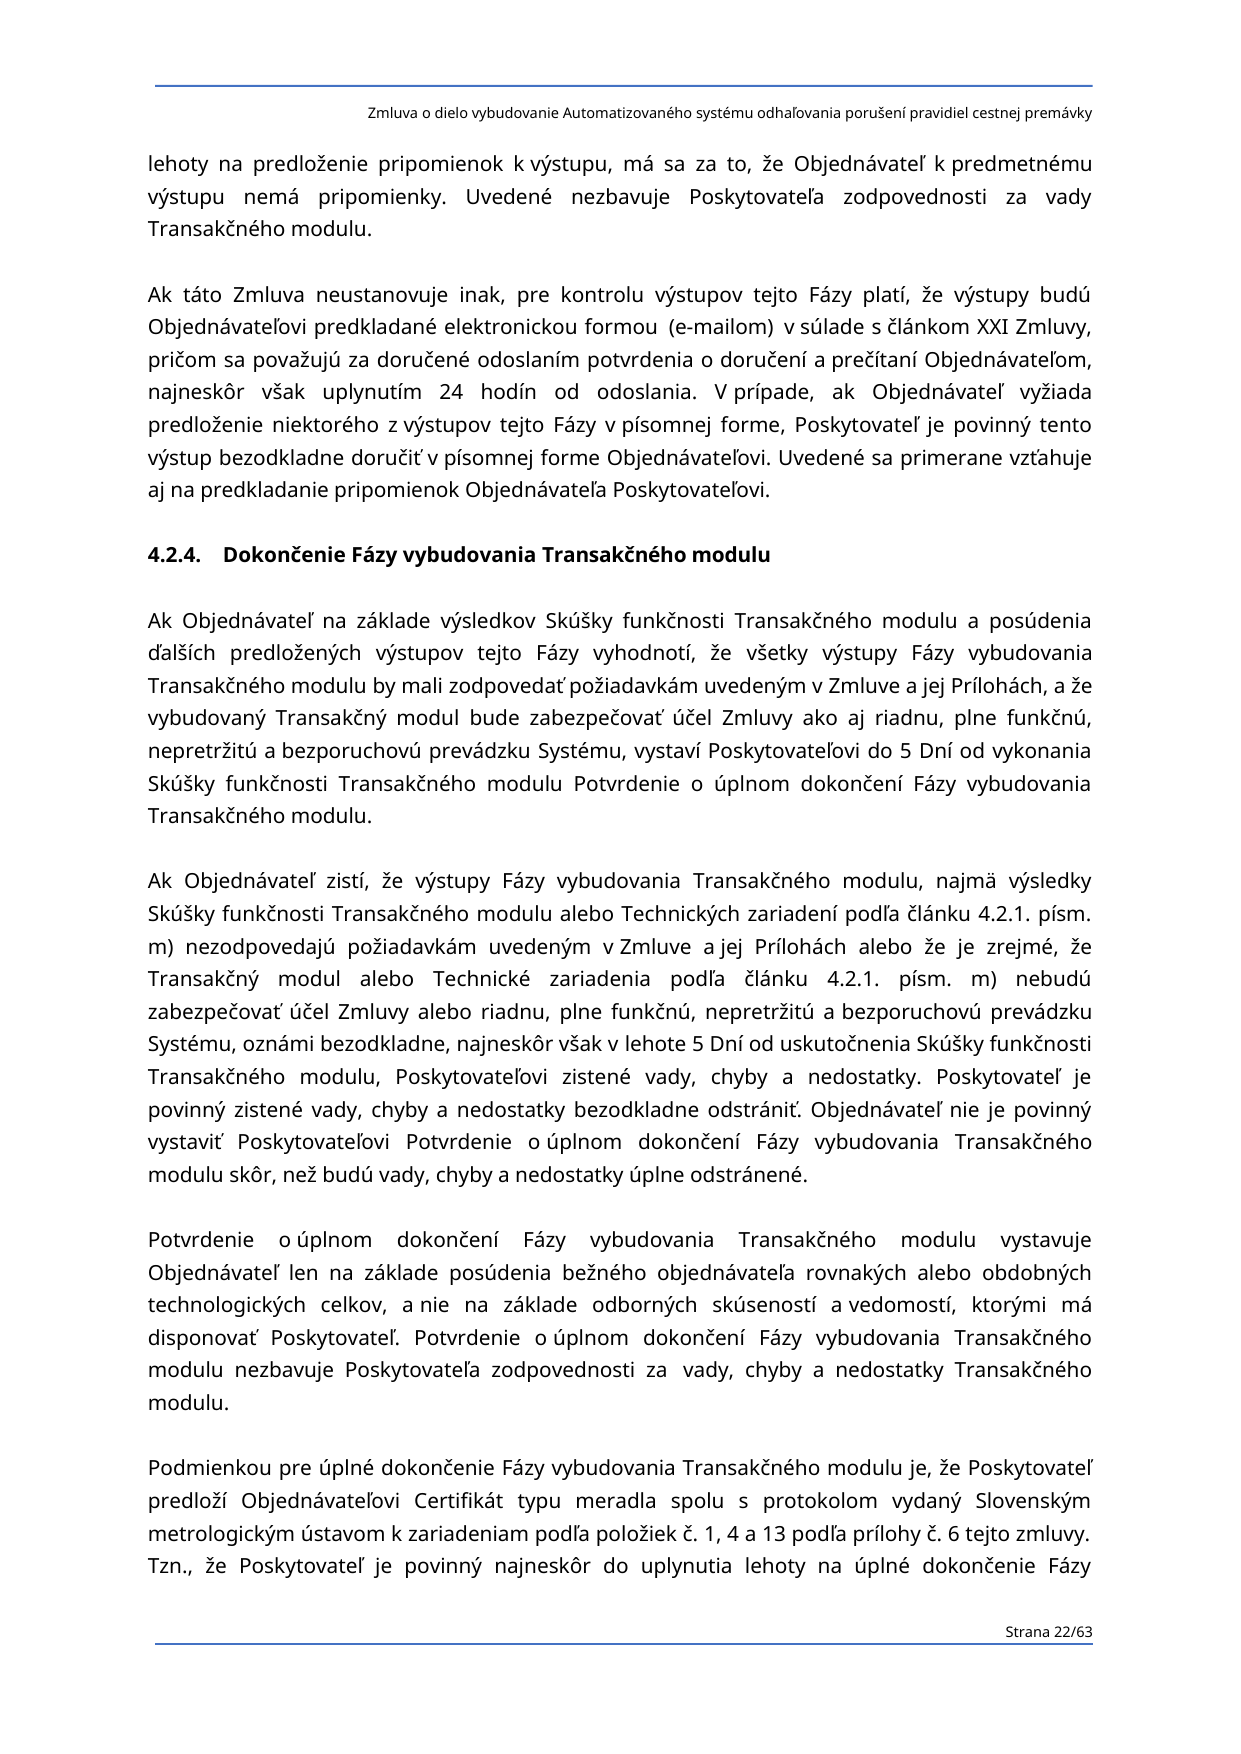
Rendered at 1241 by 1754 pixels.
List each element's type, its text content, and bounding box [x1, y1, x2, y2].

text Potvrdenie o úplnom dokončení Fázy vybudovania Transakčného modulu vystavuje Objednávateľ len na základe posúdenia bežného objednávateľa rovnakých alebo obdobných technologických celkov, a nie na základe odborných skúseností a vedomostí, ktorými má disponovať Poskytovateľ. Potvrdenie o úplnom dokončení Fázy vybudovania Transakčného modulu nezbavuje Poskytovateľa zodpovednosti za vady, chyby a nedostatky Transakčného modulu. [148, 1225, 1093, 1417]
text Ak Objednávateľ zistí, že výstupy Fázy vybudovania Transakčného modulu, najmä výsledky Skúšky funkčnosti Transakčného modulu alebo Technických zariadení podľa článku 4.2.1. písm. m) nezodpovedajú požiadavkám uvedeným v Zmluve a jej Prílohách alebo že je zrejmé, že Transakčný modul alebo Technické zariadenia podľa článku 4.2.1. písm. m) nebudú zabezpečovať účel Zmluvy alebo riadnu, plne funkčnú, nepretržitú a bezporuchovú prevádzku Systému, oznámi bezodkladne, najneskôr však v lehote 5 Dní od uskutočnenia Skúšky funkčnosti Transakčného modulu, Poskytovateľovi zistené vady, chyby a nedostatky. Poskytovateľ je povinný zistené vady, chyby a nedostatky bezodkladne odstrániť. Objednávateľ nie je povinný vystaviť Poskytovateľovi Potvrdenie o úplnom dokončení Fázy vybudovania Transakčného modulu skôr, než budú vady, chyby a nedostatky úplne odstránené. [148, 867, 1093, 1188]
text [148, 1453, 1093, 1580]
text Ak Objednávateľ na základe výsledkov Skúšky funkčnosti Transakčného modulu a posúdenia ďalších predložených výstupov tejto Fázy vyhodnotí, že všetky výstupy Fázy vybudovania Transakčného modulu by mali zodpovedať požiadavkám uvedeným v Zmluve a jej Prílohách, a že vybudovaný Transakčný modul bude zabezpečovať účel Zmluvy ako aj riadnu, plne funkčnú, nepretržitú a bezporuchovú prevádzku Systému, vystaví Poskytovateľovi do 5 Dní od vykonania Skúšky funkčnosti Transakčného modulu Potvrdenie o úplnom dokončení Fázy vybudovania Transakčného modulu. [148, 606, 1093, 830]
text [148, 149, 1093, 243]
text Ak táto Zmluva neustanovuje inak, pre kontrolu výstupov tejto Fázy platí, že výstupy budú Objednávateľovi predkladané elektronickou formou (e-mailom) v súlade s článkom XXI Zmluvy, pričom sa považujú za doručené odoslaním potvrdenia o doručení a prečítaní Objednávateľom, najneskôr však uplynutím 24 hodín od odoslania. V prípade, ak Objednávateľ vyžiada predloženie niektorého z výstupov tejto Fázy v písomnej forme, Poskytovateľ je povinný tento výstup bezodkladne doručiť v písomnej forme Objednávateľovi. Uvedené sa primerane vzťahuje aj na predkladanie pripomienok Objednávateľa Poskytovateľovi. [148, 280, 1093, 504]
list Dokončenie Fázy vybudovania Transakčného modulu [148, 541, 1093, 569]
